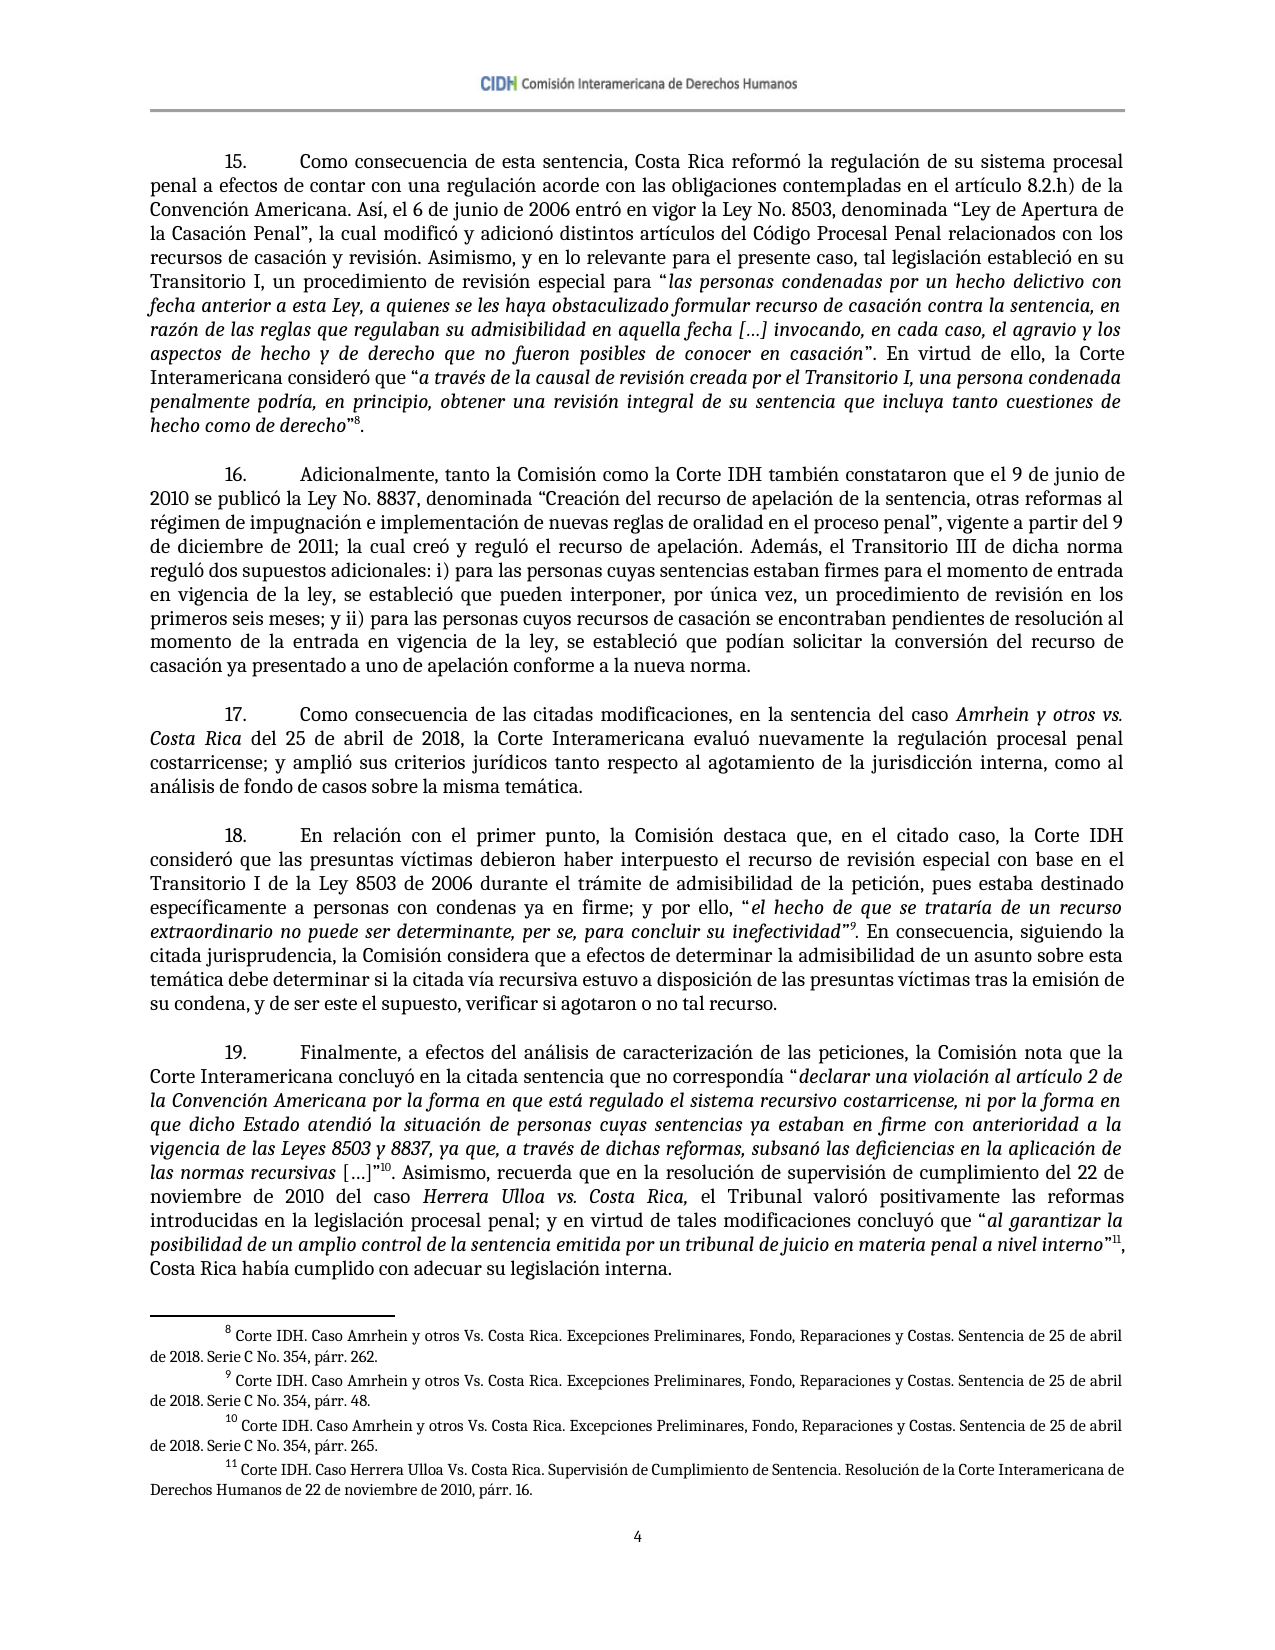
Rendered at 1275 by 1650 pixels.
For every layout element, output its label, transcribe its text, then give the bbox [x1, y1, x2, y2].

list Como consecuencia de las citadas modificaciones, en la sentencia del caso Amrhein y otros vs. Costa Rica del 25 de abril de 2018, la Corte Interamericana evaluó nuevamente la regulación procesal penal costarricense; y amplió sus criterios jurídicos tanto respecto al agotamiento de la jurisdicción interna, como al análisis de fondo de casos sobre la misma temática. [150, 703, 1125, 799]
list Adicionalmente, tanto la Comisión como la Corte IDH también constataron que el 9 de junio de 2010 se publicó la Ley No. 8837, denominada “Creación del recurso de apelación de la sentencia, otras reformas al régimen de impugnación e implementación de nuevas reglas de oralidad en el proceso penal”, vigente a partir del 9 de diciembre de 2011; la cual creó y reguló el recurso de apelación. Además, el Transitorio III de dicha norma reguló dos supuestos adicionales: i) para las personas cuyas sentencias estaban firmes para el momento de entrada en vigencia de la ley, se estableció que pueden interponer, por única vez, un procedimiento de revisión en los primeros seis meses; y ii) para las personas cuyos recursos de casación se encontraban pendientes de resolución al momento de la entrada en vigencia de la ley, se estableció que podían solicitar la conversión del recurso de casación ya presentado a uno de apelación conforme a la nueva norma. [150, 462, 1125, 678]
list En relación con el primer punto, la Comisión destaca que, en el citado caso, la Corte IDH consideró que las presuntas víctimas debieron haber interpuesto el recurso de revisión especial con base en el Transitorio I de la Ley 8503 de 2006 durante el trámite de admisibilidad de la petición, pues estaba destinado específicamente a personas con condenas ya en firme; y por ello, “el hecho de que se trataría de un recurso extraordinario no puede ser determinante, per se, para concluir su inefectividad”. En consecuencia, siguiendo la citada jurisprudencia, la Comisión considera que a efectos de determinar la admisibilidad de un asunto sobre esta temática debe determinar si la citada vía recursiva estuvo a disposición de las presuntas víctimas tras la emisión de su condena, y de ser este el supuesto, verificar si agotaron o no tal recurso. [150, 824, 1125, 1016]
list Como consecuencia de esta sentencia, Costa Rica reformó la regulación de su sistema procesal penal a efectos de contar con una regulación acorde con las obligaciones contempladas en el artículo 8.2.h) de la Convención Americana. Así, el 6 de junio de 2006 entró en vigor la Ley No. 8503, denominada “Ley de Apertura de la Casación Penal”, la cual modificó y adicionó distintos artículos del Código Procesal Penal relacionados con los recursos de casación y revisión. Asimismo, y en lo relevante para el presente caso, tal legislación estableció en su Transitorio I, un procedimiento de revisión especial para “las personas condenadas por un hecho delictivo con fecha anterior a esta Ley, a quienes se les haya obstaculizado formular recurso de casación contra la sentencia, en razón de las reglas que regulaban su admisibilidad en aquella fecha […] invocando, en cada caso, el agravio y los aspectos de hecho y de derecho que no fueron posibles de conocer en casación”. En virtud de ello, la Corte Interamericana consideró que “a través de la causal de revisión creada por el Transitorio I, una persona condenada penalmente podría, en principio, obtener una revisión integral de su sentencia que incluya tanto cuestiones de hecho como de derecho”. [150, 150, 1125, 437]
list Finalmente, a efectos del análisis de caracterización de las peticiones, la Comisión nota que la Corte Interamericana concluyó en la citada sentencia que no correspondía “declarar una violación al artículo 2 de la Convención Americana por la forma en que está regulado el sistema recursivo costarricense, ni por la forma en que dicho Estado atendió la situación de personas cuyas sentencias ya estaban en firme con anterioridad a la vigencia de las Leyes 8503 y 8837, ya que, a través de dichas reformas, subsanó las deficiencias en la aplicación de las normas recursivas […]”. Asimismo, recuerda que en la resolución de supervisión de cumplimiento del 22 de noviembre de 2010 del caso Herrera Ulloa vs. Costa Rica, el Tribunal valoró positivamente las reformas introducidas en la legislación procesal penal; y en virtud de tales modificaciones concluyó que “al garantizar la posibilidad de un amplio control de la sentencia emitida por un tribunal de juicio en materia penal a nivel interno”, Costa Rica había cumplido con adecuar su legislación interna. [150, 1041, 1125, 1280]
picture [475, 75, 800, 93]
